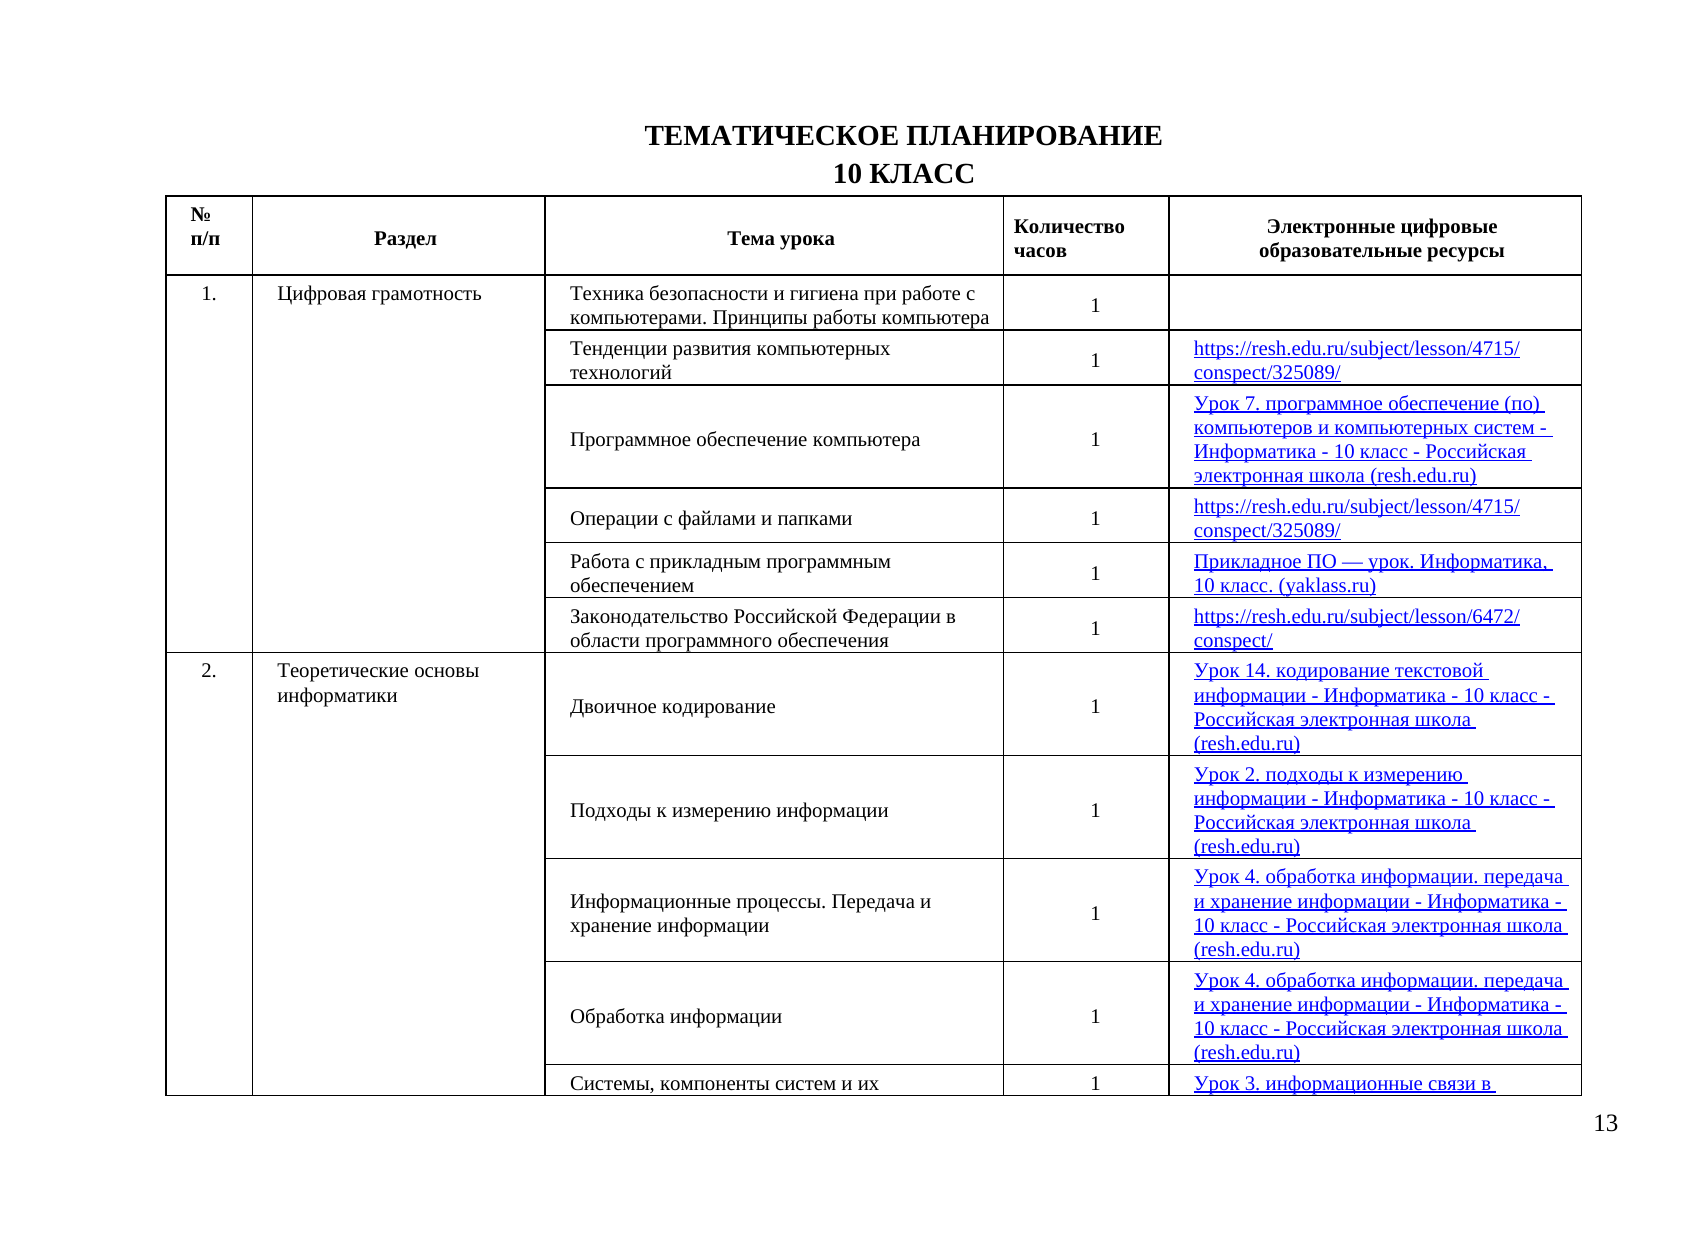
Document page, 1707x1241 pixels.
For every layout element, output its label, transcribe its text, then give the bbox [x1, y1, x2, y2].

table_cell Цифровая грамотность [253, 276, 544, 652]
table_cell Техника безопасности и гигиена при работе с компьютерами. Принципы работы компьютера [546, 276, 1003, 329]
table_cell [546, 1065, 1003, 1094]
table_cell Двоичное кодирование [546, 653, 1003, 755]
table_cell https://resh.edu.ru/subject/lesson/4715/conspect/325089/ [1170, 331, 1581, 384]
table_cell Законодательство Российской Федерации в области программного обеспечения [546, 598, 1003, 652]
text ТЕМАТИЧЕСКОЕ ПЛАНИРОВАНИЕ [190, 118, 1618, 152]
table_cell 1. [167, 276, 252, 652]
table_header № п/п [167, 197, 252, 274]
table_cell Обработка информации [546, 962, 1003, 1064]
table_cell 1 [1004, 756, 1168, 858]
table_cell 1 [1004, 276, 1168, 329]
table_header Тема урока [546, 197, 1003, 274]
table_cell Работа с прикладным программным обеспечением [546, 543, 1003, 597]
table_cell 2. [167, 653, 252, 1094]
table_cell Подходы к измерению информации [546, 756, 1003, 858]
table_header Электронные цифровые образовательные ресурсы [1170, 197, 1581, 274]
table_cell Урок 4. обработка информации. передача и хранение информации - Информатика - 10 класс - Российская электронная школа (resh.edu.ru) [1170, 962, 1581, 1064]
table_cell Прикладное ПО — урок. Информатика, 10 класс. (yaklass.ru) [1170, 543, 1581, 597]
text 10 КЛАСС [190, 157, 1618, 190]
table_cell Теоретические основы информатики [253, 653, 544, 1094]
table_cell Урок 4. обработка информации. передача и хранение информации - Информатика - 10 класс - Российская электронная школа (resh.edu.ru) [1170, 859, 1581, 961]
table_cell Урок 7. программное обеспечение (по) компьютеров и компьютерных систем - Информатика - 10 класс - Российская электронная школа (resh.edu.ru) [1170, 386, 1581, 487]
table_header Раздел [253, 197, 544, 274]
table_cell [1170, 1065, 1581, 1094]
table_cell Урок 14. кодирование текстовой информации - Информатика - 10 класс - Российская электронная школа (resh.edu.ru) [1170, 653, 1581, 755]
table_cell 1 [1004, 1065, 1168, 1094]
table_cell Информационные процессы. Передача и хранение информации [546, 859, 1003, 961]
table_cell [1170, 276, 1581, 329]
table_cell 1 [1004, 653, 1168, 755]
table_cell 1 [1004, 962, 1168, 1064]
table_header Количество часов [1004, 197, 1168, 274]
table_cell 1 [1004, 386, 1168, 487]
table_cell https://resh.edu.ru/subject/lesson/6472/conspect/ [1170, 598, 1581, 652]
table_cell Урок 2. подходы к измерению информации - Информатика - 10 класс - Российская электронная школа (resh.edu.ru) [1170, 756, 1581, 858]
table_cell 1 [1004, 489, 1168, 542]
table_cell 1 [1004, 859, 1168, 961]
table_cell 1 [1004, 331, 1168, 384]
table_cell 1 [1004, 543, 1168, 597]
table_cell Тенденции развития компьютерных технологий [546, 331, 1003, 384]
table_cell https://resh.edu.ru/subject/lesson/4715/conspect/325089/ [1170, 489, 1581, 542]
table_cell Программное обеспечение компьютера [546, 386, 1003, 487]
table_cell 1 [1004, 598, 1168, 652]
table_cell Операции с файлами и папками [546, 489, 1003, 542]
